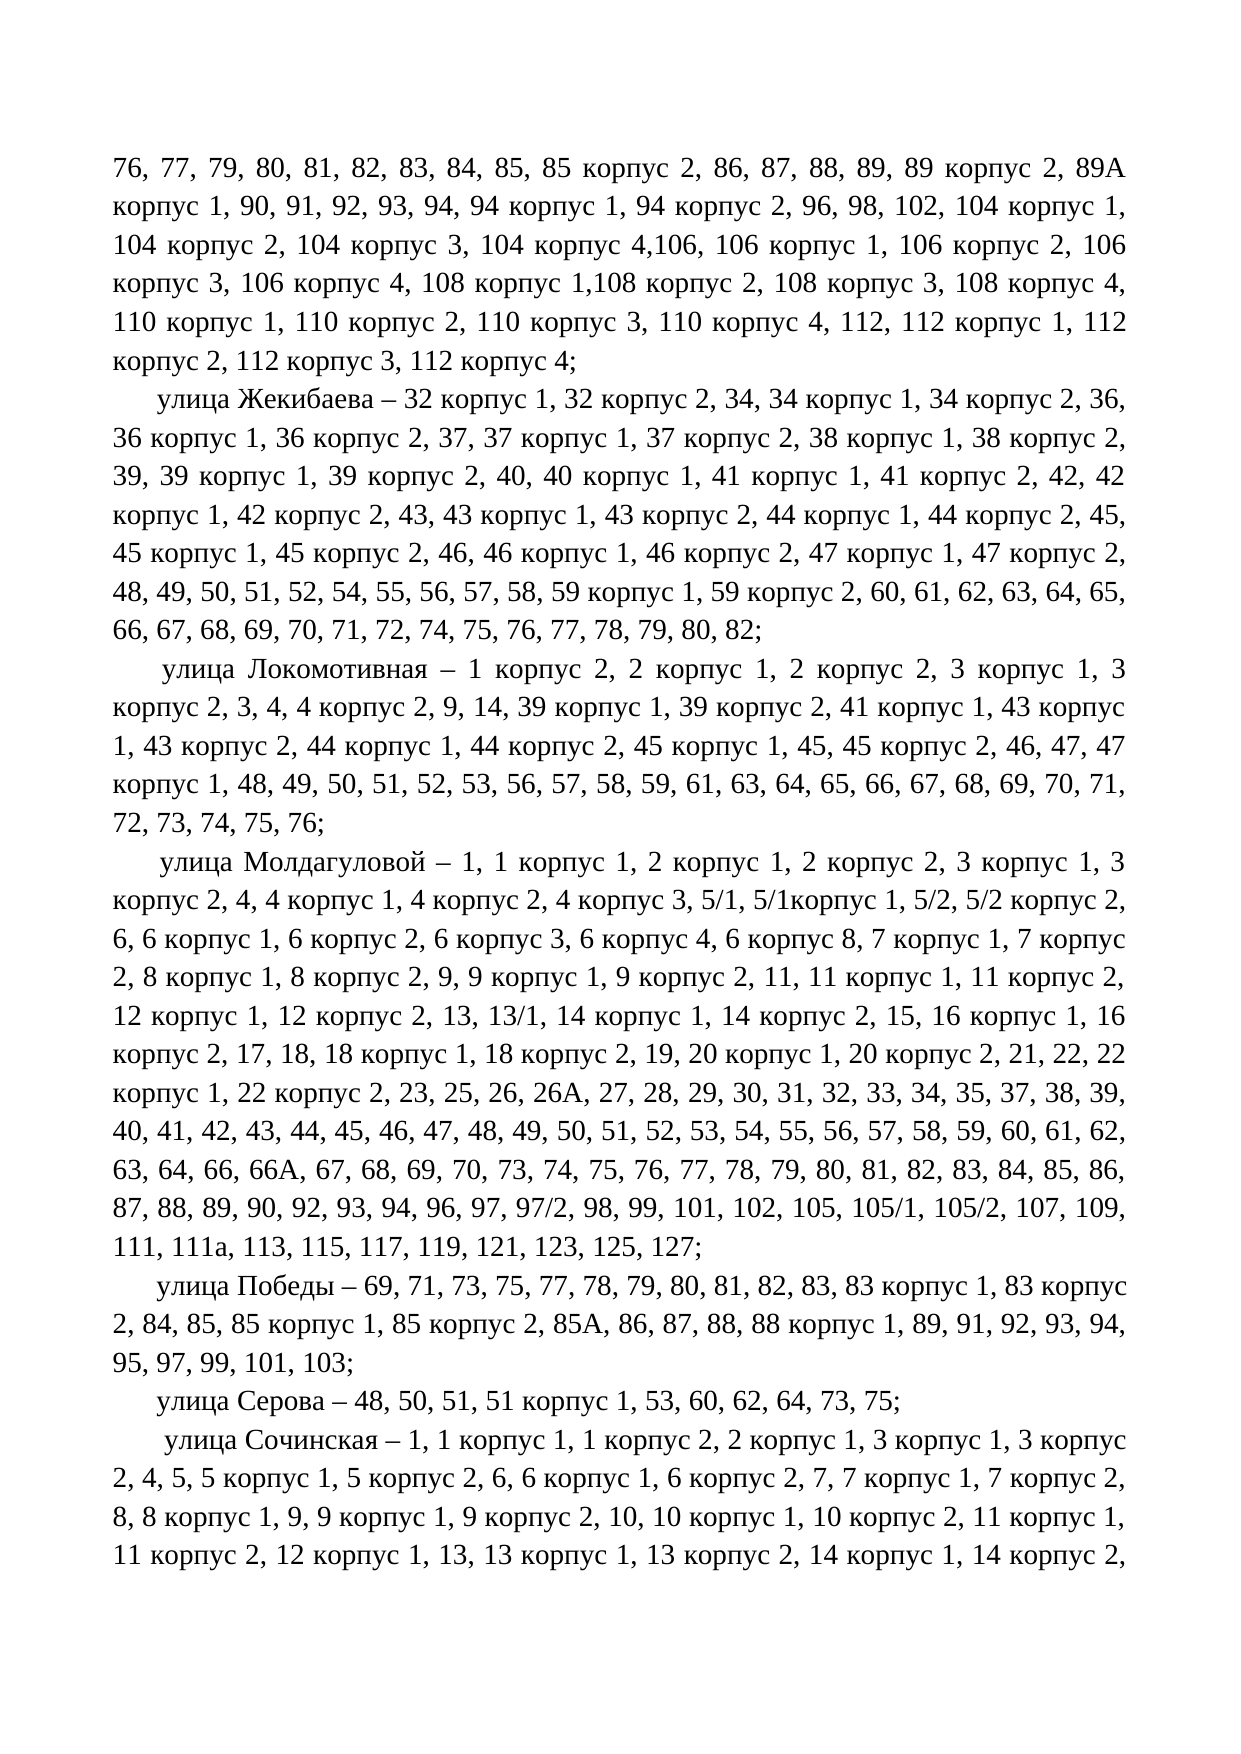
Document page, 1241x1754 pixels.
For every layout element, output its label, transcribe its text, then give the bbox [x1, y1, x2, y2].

text улица Молдагуловой – 1, 1 корпус 1, 2 корпус 1, 2 корпус 2, 3 корпус 1, 3 корпус 2, 4, 4 корпус 1, 4 корпус 2, 4 корпус 3, 5/1, 5/1корпус 1, 5/2, 5/2 корпус 2, 6, 6 корпус 1, 6 корпус 2, 6 корпус 3, 6 корпус 4, 6 корпус 8, 7 корпус 1, 7 корпус 2, 8 корпус 1, 8 корпус 2, 9, 9 корпус 1, 9 корпус 2, 11, 11 корпус 1, 11 корпус 2, 12 корпус 1, 12 корпус 2, 13, 13/1, 14 корпус 1, 14 корпус 2, 15, 16 корпус 1, 16 корпус 2, 17, 18, 18 корпус 1, 18 корпус 2, 19, 20 корпус 1, 20 корпус 2, 21, 22, 22 корпус 1, 22 корпус 2, 23, 25, 26, 26А, 27, 28, 29, 30, 31, 32, 33, 34, 35, 37, 38, 39, 40, 41, 42, 43, 44, 45, 46, 47, 48, 49, 50, 51, 52, 53, 54, 55, 56, 57, 58, 59, 60, 61, 62, 63, 64, 66, 66А, 67, 68, 69, 70, 73, 74, 75, 76, 77, 78, 79, 80, 81, 82, 83, 84, 85, 86, 87, 88, 89, 90, 92, 93, 94, 96, 97, 97/2, 98, 99, 101, 102, 105, 105/1, 105/2, 107, 109, 111, 111а, 113, 115, 117, 119, 121, 123, 125, 127; [112, 844, 1128, 1263]
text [112, 150, 1128, 376]
text улица Серова – 48, 50, 51, 51 корпус 1, 53, 60, 62, 64, 73, 75; [112, 1383, 1128, 1417]
text улица Локомотивная – 1 корпус 2, 2 корпус 1, 2 корпус 2, 3 корпус 1, 3 корпус 2, 3, 4, 4 корпус 2, 9, 14, 39 корпус 1, 39 корпус 2, 41 корпус 1, 43 корпус 1, 43 корпус 2, 44 корпус 1, 44 корпус 2, 45 корпус 1, 45, 45 корпус 2, 46, 47, 47 корпус 1, 48, 49, 50, 51, 52, 53, 56, 57, 58, 59, 61, 63, 64, 65, 66, 67, 68, 69, 70, 71, 72, 73, 74, 75, 76; [112, 651, 1128, 839]
text улица Победы – 69, 71, 73, 75, 77, 78, 79, 80, 81, 82, 83, 83 корпус 1, 83 корпус 2, 84, 85, 85 корпус 1, 85 корпус 2, 85А, 86, 87, 88, 88 корпус 1, 89, 91, 92, 93, 94, 95, 97, 99, 101, 103; [112, 1268, 1128, 1378]
text улица Жекибаева – 32 корпус 1, 32 корпус 2, 34, 34 корпус 1, 34 корпус 2, 36, 36 корпус 1, 36 корпус 2, 37, 37 корпус 1, 37 корпус 2, 38 корпус 1, 38 корпус 2, 39, 39 корпус 1, 39 корпус 2, 40, 40 корпус 1, 41 корпус 1, 41 корпус 2, 42, 42 корпус 1, 42 корпус 2, 43, 43 корпус 1, 43 корпус 2, 44 корпус 1, 44 корпус 2, 45, 45 корпус 1, 45 корпус 2, 46, 46 корпус 1, 46 корпус 2, 47 корпус 1, 47 корпус 2, 48, 49, 50, 51, 52, 54, 55, 56, 57, 58, 59 корпус 1, 59 корпус 2, 60, 61, 62, 63, 64, 65, 66, 67, 68, 69, 70, 71, 72, 74, 75, 76, 77, 78, 79, 80, 82; [112, 381, 1128, 646]
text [112, 1422, 1128, 1571]
